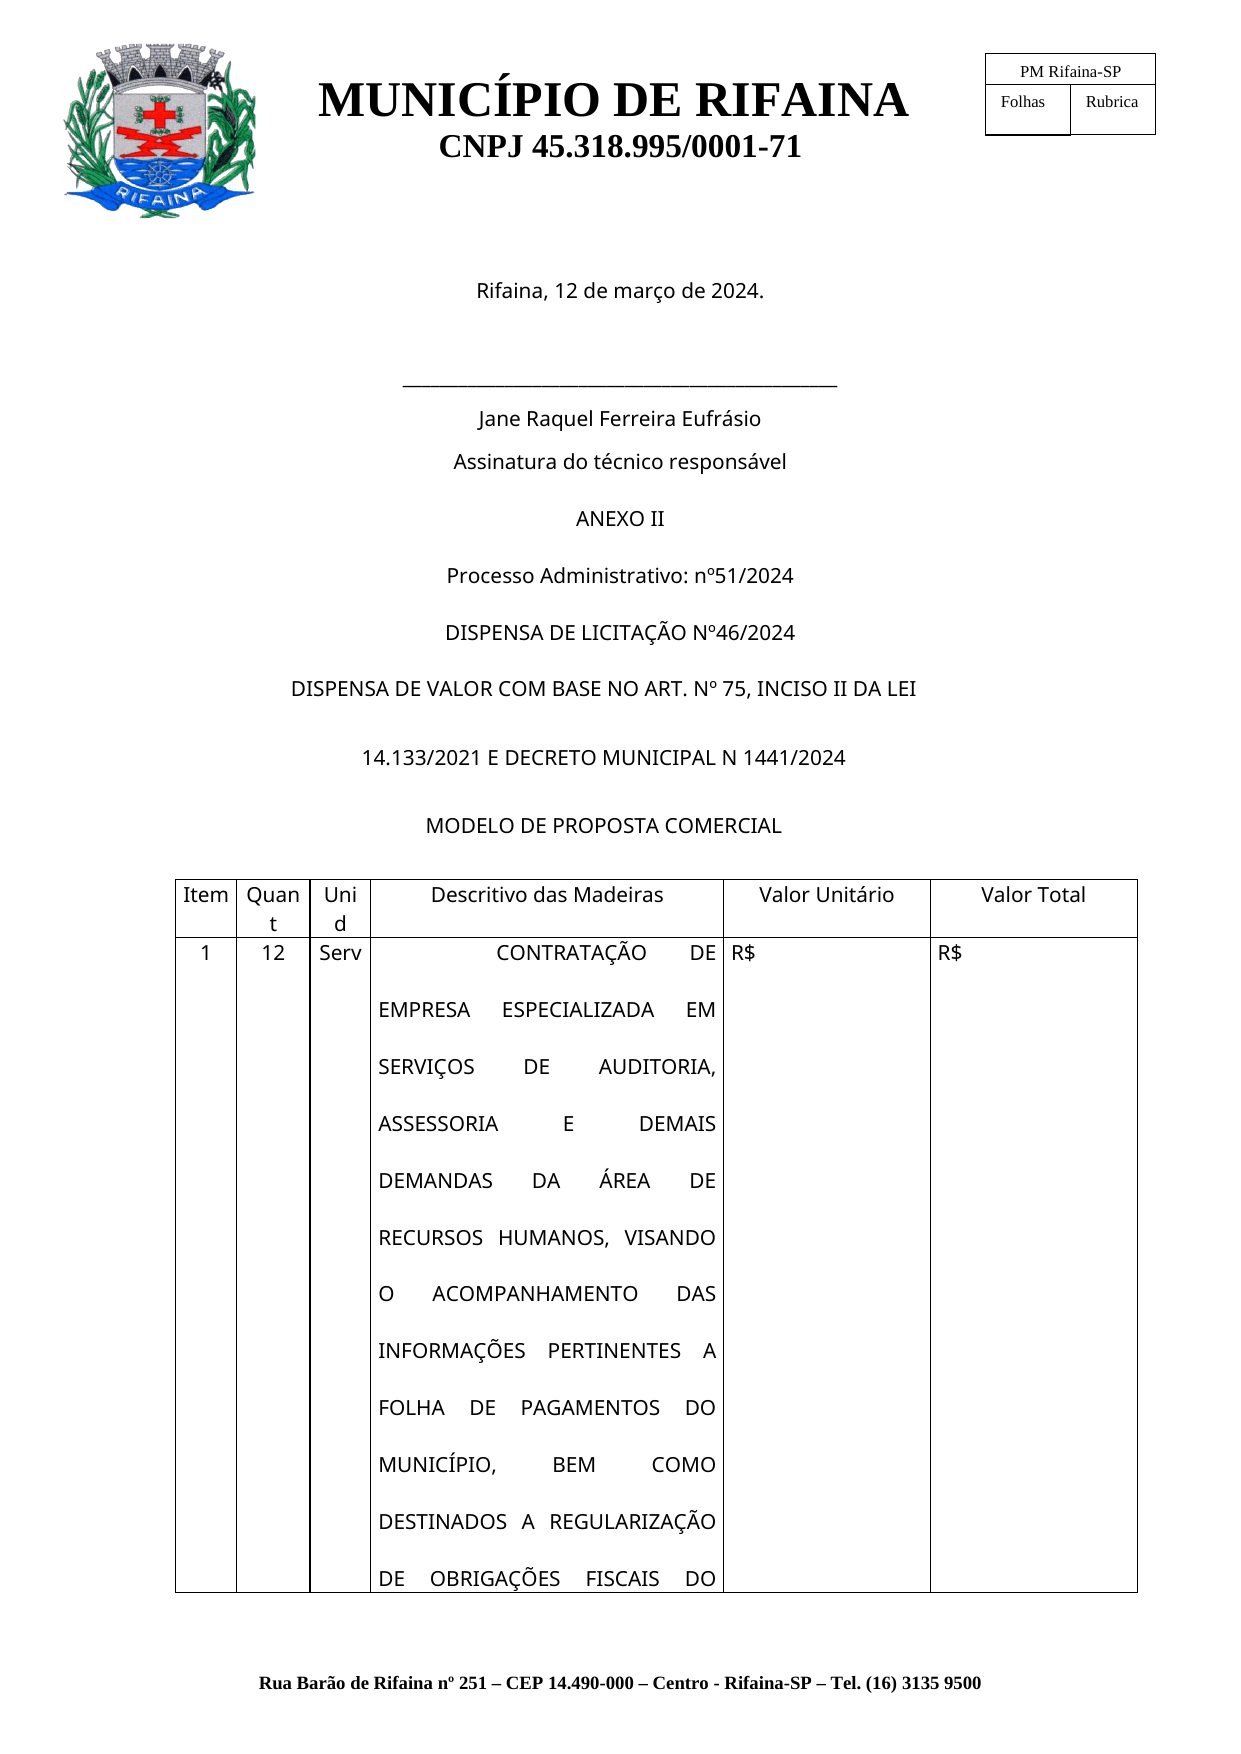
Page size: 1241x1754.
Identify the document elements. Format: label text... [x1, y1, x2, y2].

text MODELO DE PROPOSTA COMERCIAL [272, 811, 935, 839]
table_cell R$ [724, 938, 930, 1592]
table_header Descritivo das Madeiras [371, 880, 723, 937]
table_cell R$ [931, 938, 1137, 1592]
table_header Unid [311, 880, 370, 937]
text Rifaina, 12 de março de 2024. [177, 277, 1063, 305]
text Processo Administrativo: nº51/2024 [177, 561, 1063, 589]
table_header Item [176, 880, 236, 937]
text DISPENSA DE VALOR COM BASE NO ART. Nº 75, INCISO II DA LEI 14.133/2021 E DECRETO MUNICIPAL N 1441/2024 [272, 674, 935, 771]
text Assinatura do técnico responsável [177, 447, 1063, 476]
text _______________________________________________ [177, 362, 1063, 390]
text Jane Raquel Ferreira Eufrásio [177, 404, 1063, 433]
table_cell 12 [237, 938, 309, 1592]
text ANEXO II [177, 504, 1063, 532]
table_cell Serv [311, 938, 370, 1592]
table_header Valor Total [931, 880, 1137, 937]
text DISPENSA DE LICITAÇÃO Nº46/2024 [177, 618, 1063, 646]
picture [62, 40, 256, 219]
table_header Valor Unitário [724, 880, 930, 937]
table_header Quant [237, 880, 309, 937]
table_cell 1 [176, 938, 236, 1592]
